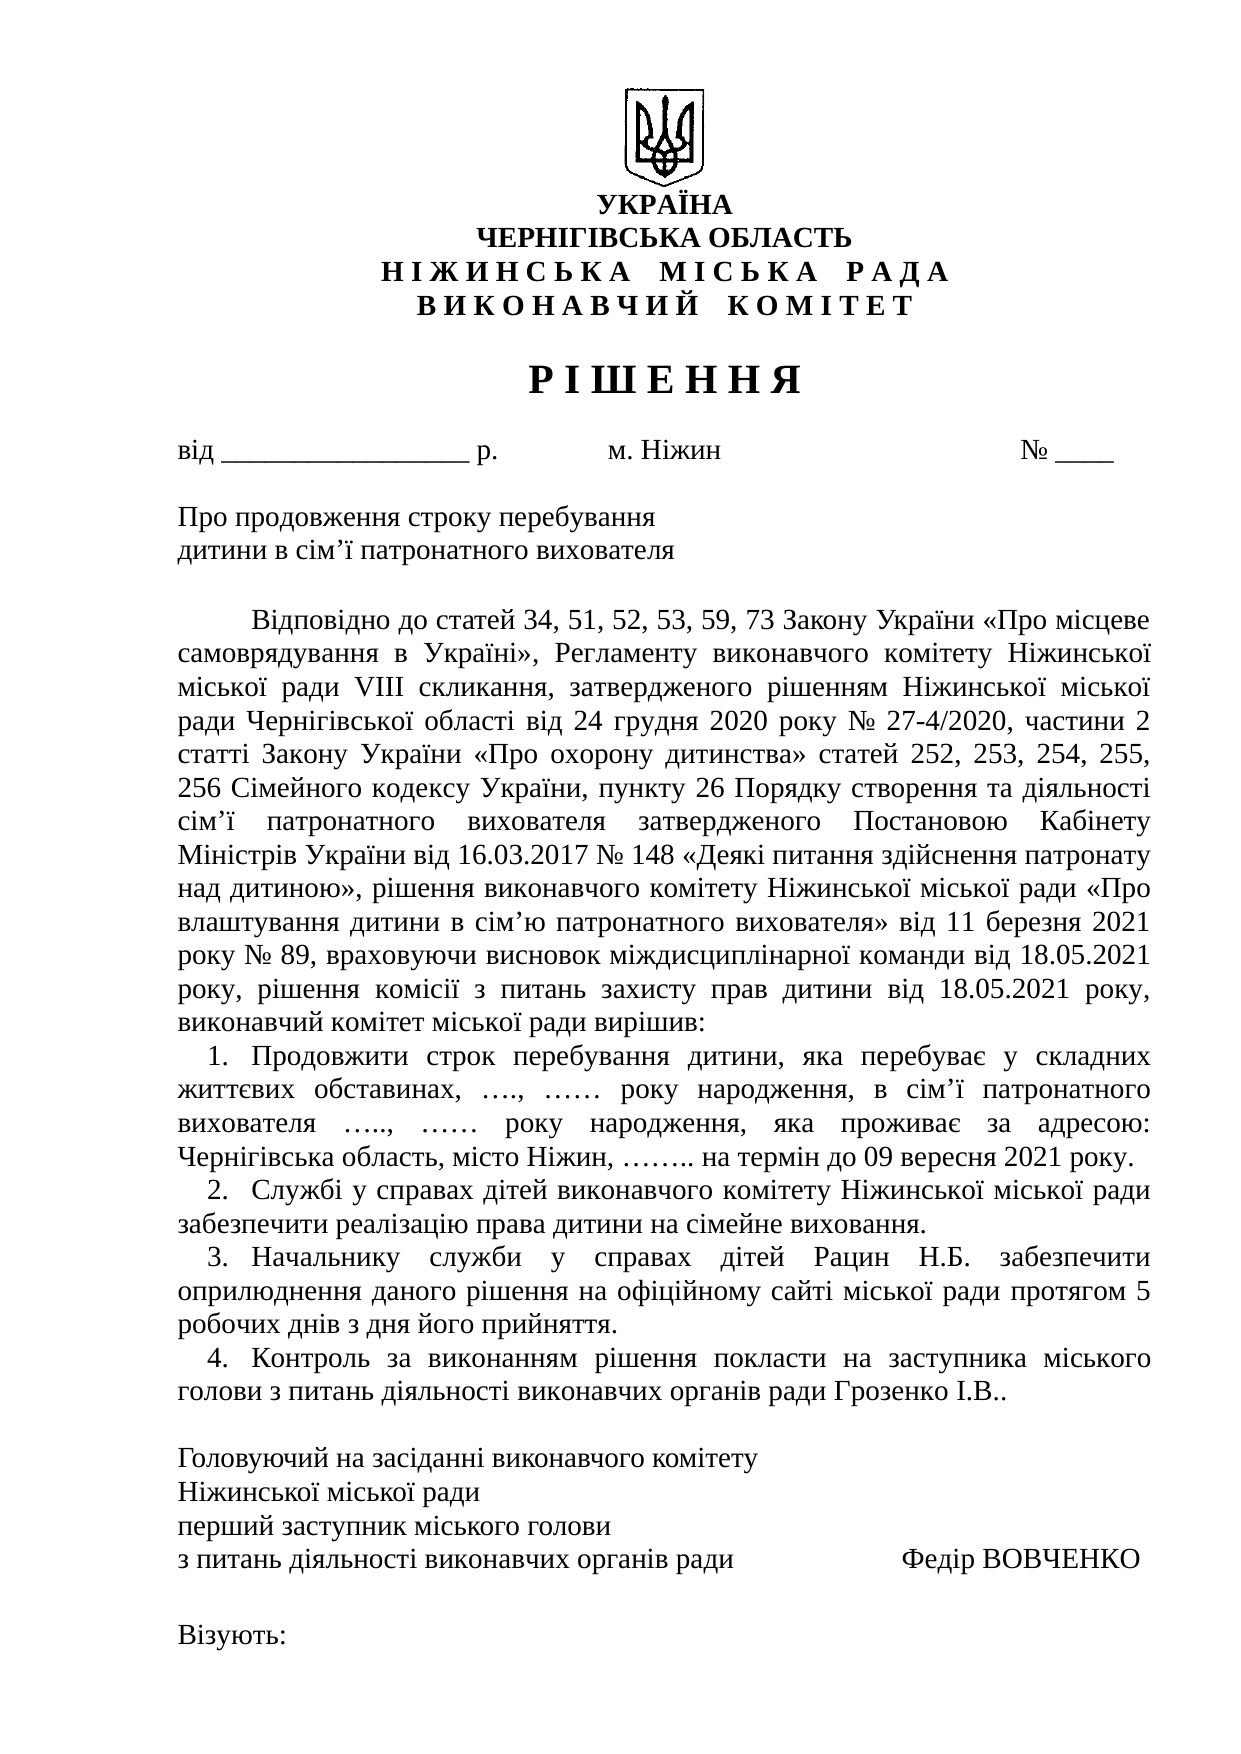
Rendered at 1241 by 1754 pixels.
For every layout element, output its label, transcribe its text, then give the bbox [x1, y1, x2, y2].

text ЧЕРНІГІВСЬКА ОБЛАСТЬ [177, 221, 1152, 254]
text Ніжинської міської ради [177, 1474, 1152, 1508]
text з питань діяльності виконавчих органів ради Федір ВОВЧЕНКО [177, 1541, 1152, 1575]
text Р І Ш Е Н Н Я [177, 355, 1152, 403]
list Продовжити строк перебування дитини, яка перебуває у складних життєвих обставинах, …., …… року народження, в сім’ї патронатного вихователя ….., …… року народження, яка проживає за адресою: Чернігівська область, місто Ніжин, …….. на термін до 09 вересня 2021 року. [177, 1038, 1152, 1172]
list Начальнику служби у справах дітей Рацин Н.Б. забезпечити оприлюднення даного рішення на офіційному сайті міської ради протягом 5 робочих днів з дня його прийняття. [177, 1239, 1152, 1340]
list Контроль за виконанням рішення покласти на заступника міського голови з питань діяльності виконавчих органів ради Грозенко І.В.. [177, 1340, 1152, 1407]
text Головуючий на засіданні виконавчого комітету [177, 1441, 1152, 1474]
text УКРАЇНА [177, 187, 1152, 221]
text В И К О Н А В Ч И Й К О М І Т Е Т [177, 288, 1152, 321]
list Службі у справах дітей виконавчого комітету Ніжинської міської ради забезпечити реалізацію права дитини на сімейне виховання. [177, 1172, 1152, 1239]
text Відповідно до статей 34, 51, 52, 53, 59, 73 Закону України «Про місцеве самоврядування в Україні», Регламенту виконавчого комітету Ніжинської міської ради VIII скликання, затвердженого рішенням Ніжинської міської ради Чернігівської області від 24 грудня 2020 року № 27-4/2020, частини 2 статті Закону України «Про охорону дитинства» статей 252, 253, 254, 255, 256 Сімейного кодексу України, пункту 26 Порядку створення та діяльності сім’ї патронатного вихователя затвердженого Постановою Кабінету Міністрів України від 16.03.2017 № 148 «Деякі питання здійснення патронату над дитиною», рішення виконавчого комітету Ніжинської міської ради «Про влаштування дитини в сім’ю патронатного вихователя» від 11 березня 2021 року № 89, враховуючи висновок міждисциплінарної команди від 18.05.2021 року, рішення комісії з питань захисту прав дитини від 18.05.2021 року, виконавчий комітет міської ради вирішив: [177, 602, 1152, 1038]
text від _________________ р. м. Ніжин № ____ [177, 432, 1152, 465]
text перший заступник міського голови [177, 1508, 1152, 1541]
text дитини в сім’ї патронатного вихователя [177, 532, 1152, 566]
text Візують: [177, 1617, 1152, 1650]
picture [624, 88, 705, 187]
text Н І Ж И Н С Ь К А М І С Ь К А Р А Д А [177, 254, 1152, 288]
text Про продовження строку перебування [177, 499, 1152, 532]
